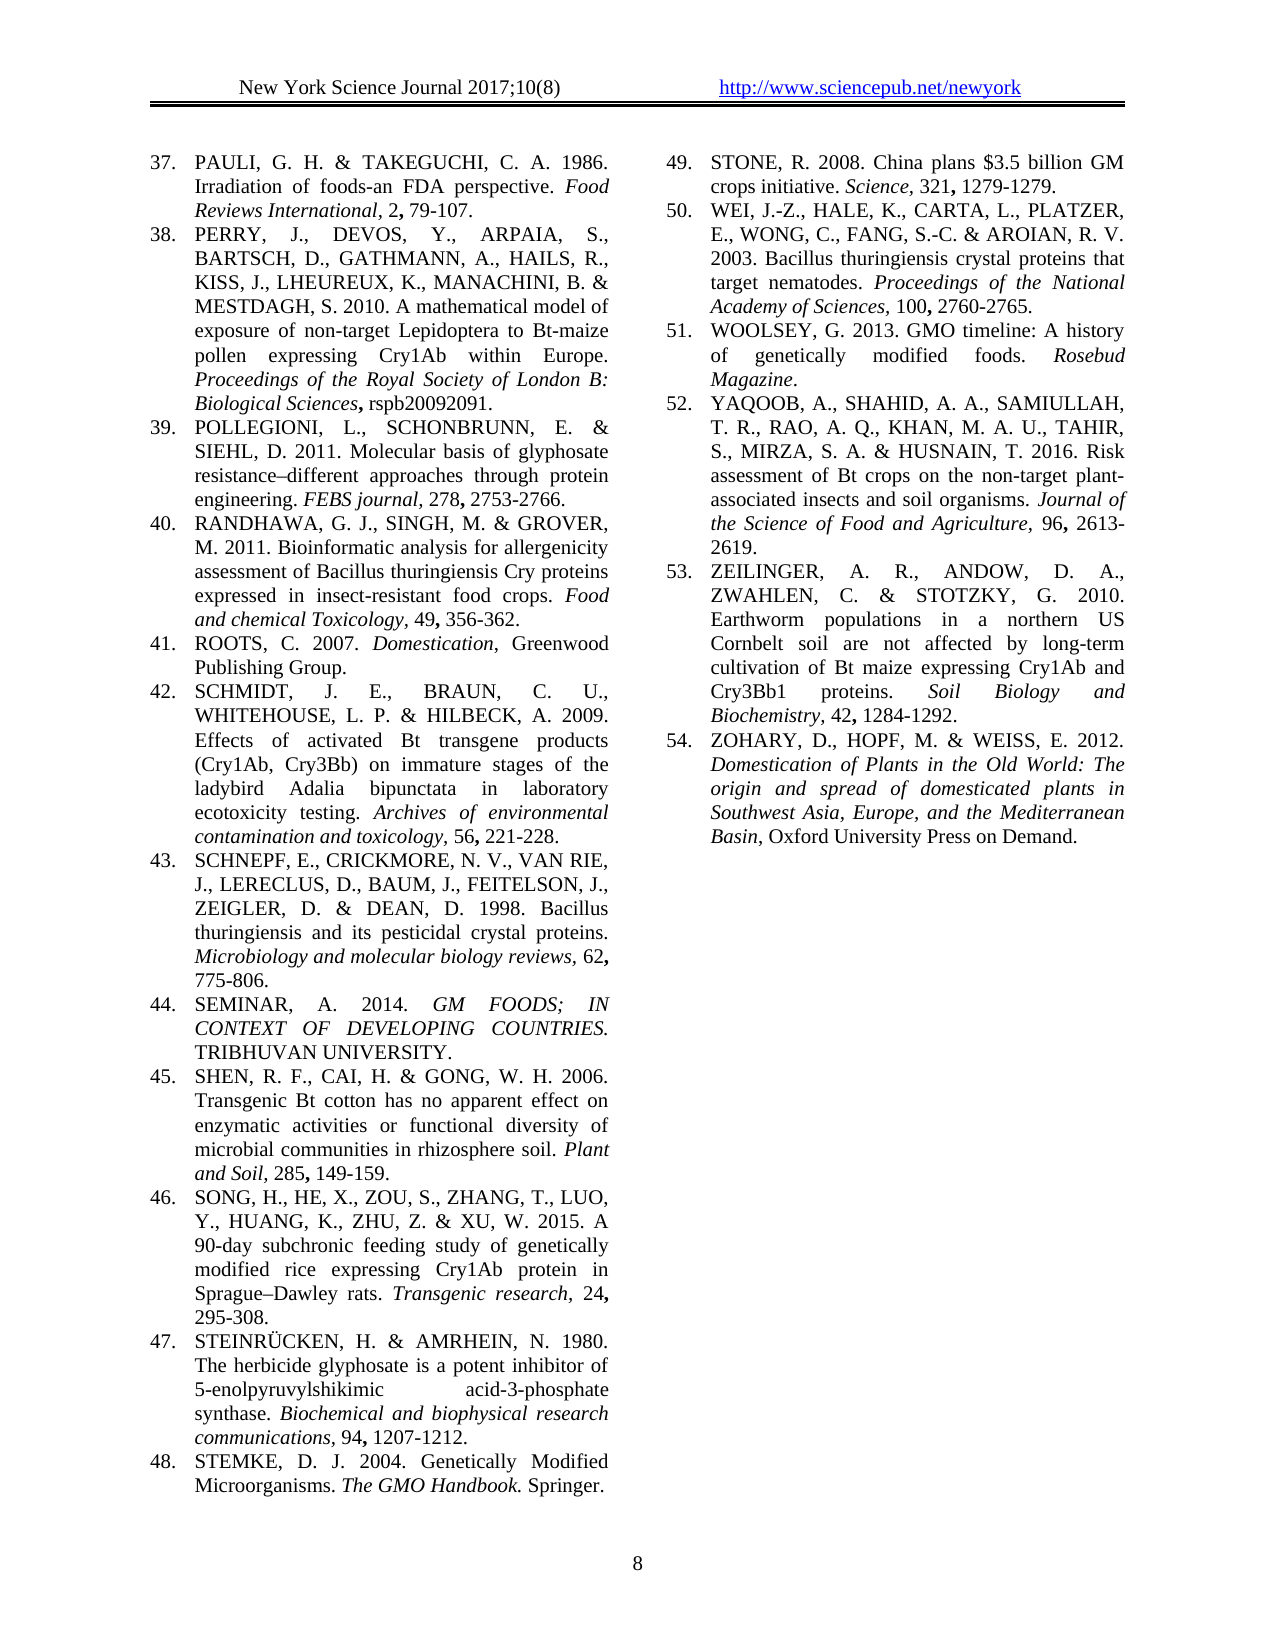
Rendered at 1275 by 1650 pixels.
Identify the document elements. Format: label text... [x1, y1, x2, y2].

list ZEILINGER, A. R., ANDOW, D. A., ZWAHLEN, C. & STOTZKY, G. 2010. Earthworm populations in a northern US Cornbelt soil are not affected by long-term cultivation of Bt maize expressing Cry1Ab and Cry3Bb1 proteins. Soil Biology and Biochemistry, 42, 1284-1292. [666, 559, 1125, 727]
list SEMINAR, A. 2014. GM FOODS; IN CONTEXT OF DEVELOPING COUNTRIES. TRIBHUVAN UNIVERSITY. [150, 992, 609, 1064]
list SCHMIDT, J. E., BRAUN, C. U., WHITEHOUSE, L. P. & HILBECK, A. 2009. Effects of activated Bt transgene products (Cry1Ab, Cry3Bb) on immature stages of the ladybird Adalia bipunctata in laboratory ecotoxicity testing. Archives of environmental contamination and toxicology, 56, 221-228. [150, 679, 609, 848]
list STEMKE, D. J. 2004. Genetically Modified Microorganisms. The GMO Handbook. Springer. [150, 1449, 609, 1497]
list SHEN, R. F., CAI, H. & GONG, W. H. 2006. Transgenic Bt cotton has no apparent effect on enzymatic activities or functional diversity of microbial communities in rhizosphere soil. Plant and Soil, 285, 149-159. [150, 1064, 609, 1185]
list ROOTS, C. 2007. Domestication, Greenwood Publishing Group. [150, 631, 609, 679]
list STONE, R. 2008. China plans $3.5 billion GM crops initiative. Science, 321, 1279-1279. [666, 150, 1125, 198]
list RANDHAWA, G. J., SINGH, M. & GROVER, M. 2011. Bioinformatic analysis for allergenicity assessment of Bacillus thuringiensis Cry proteins expressed in insect-resistant food crops. Food and chemical Toxicology, 49, 356-362. [150, 511, 609, 631]
list PAULI, G. H. & TAKEGUCHI, C. A. 1986. Irradiation of foods‐an FDA perspective. Food Reviews International, 2, 79-107. [150, 150, 609, 222]
list STEINRÜCKEN, H. & AMRHEIN, N. 1980. The herbicide glyphosate is a potent inhibitor of 5-enolpyruvylshikimic acid-3-phosphate synthase. Biochemical and biophysical research communications, 94, 1207-1212. [150, 1329, 609, 1449]
list YAQOOB, A., SHAHID, A. A., SAMIULLAH, T. R., RAO, A. Q., KHAN, M. A. U., TAHIR, S., MIRZA, S. A. & HUSNAIN, T. 2016. Risk assessment of Bt crops on the non‐target plant‐associated insects and soil organisms. Journal of the Science of Food and Agriculture, 96, 2613-2619. [666, 391, 1125, 559]
list POLLEGIONI, L., SCHONBRUNN, E. & SIEHL, D. 2011. Molecular basis of glyphosate resistance–different approaches through protein engineering. FEBS journal, 278, 2753-2766. [150, 415, 609, 511]
list WEI, J.-Z., HALE, K., CARTA, L., PLATZER, E., WONG, C., FANG, S.-C. & AROIAN, R. V. 2003. Bacillus thuringiensis crystal proteins that target nematodes. Proceedings of the National Academy of Sciences, 100, 2760-2765. [666, 198, 1125, 318]
list SONG, H., HE, X., ZOU, S., ZHANG, T., LUO, Y., HUANG, K., ZHU, Z. & XU, W. 2015. A 90-day subchronic feeding study of genetically modified rice expressing Cry1Ab protein in Sprague–Dawley rats. Transgenic research, 24, 295-308. [150, 1185, 609, 1329]
list ZOHARY, D., HOPF, M. & WEISS, E. 2012. Domestication of Plants in the Old World: The origin and spread of domesticated plants in Southwest Asia, Europe, and the Mediterranean Basin, Oxford University Press on Demand. [666, 727, 1125, 848]
list WOOLSEY, G. 2013. GMO timeline: A history of genetically modified foods. Rosebud Magazine. [666, 318, 1125, 391]
list SCHNEPF, E., CRICKMORE, N. V., VAN RIE, J., LERECLUS, D., BAUM, J., FEITELSON, J., ZEIGLER, D. & DEAN, D. 1998. Bacillus thuringiensis and its pesticidal crystal proteins. Microbiology and molecular biology reviews, 62, 775-806. [150, 848, 609, 992]
list PERRY, J., DEVOS, Y., ARPAIA, S., BARTSCH, D., GATHMANN, A., HAILS, R., KISS, J., LHEUREUX, K., MANACHINI, B. & MESTDAGH, S. 2010. A mathematical model of exposure of non-target Lepidoptera to Bt-maize pollen expressing Cry1Ab within Europe. Proceedings of the Royal Society of London B: Biological Sciences, rspb20092091. [150, 222, 609, 415]
